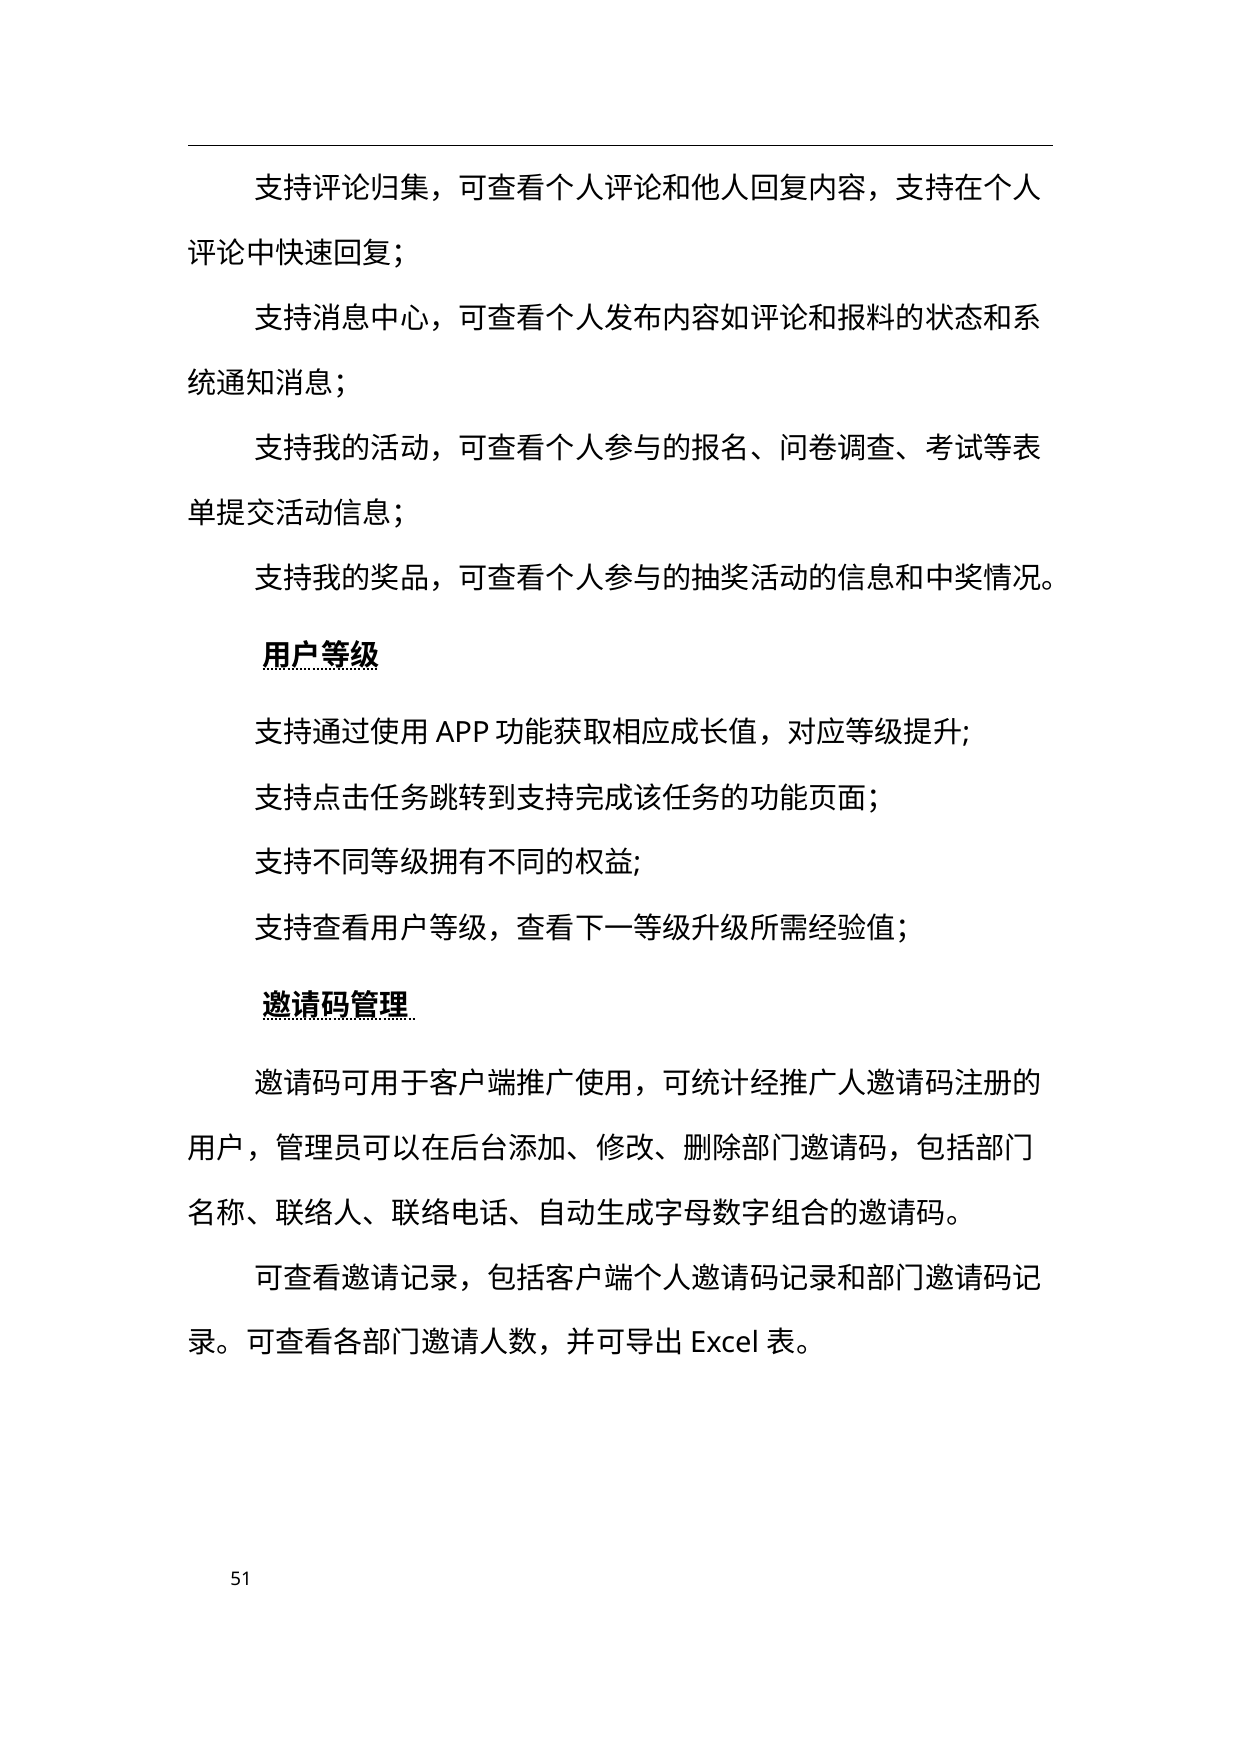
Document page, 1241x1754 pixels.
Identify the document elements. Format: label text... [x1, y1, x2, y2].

text 可查看邀请记录，包括客户端个人邀请码记录和部门邀请码记录。可查看各部门邀请人数，并可导出 Excel 表。 [187, 1243, 1053, 1373]
subtitle 邀请码管理 [262, 970, 1053, 1035]
text 支持查看用户等级，查看下一等级升级所需经验值； [187, 893, 1053, 958]
text 支持点击任务跳转到支持完成该任务的功能页面； [187, 763, 1053, 828]
text 邀请码可用于客户端推广使用，可统计经推广人邀请码注册的用户，管理员可以在后台添加、修改、删除部门邀请码，包括部门名称、联络人、联络电话、自动生成字母数字组合的邀请码。 [187, 1048, 1053, 1243]
text 支持我的奖品，可查看个人参与的抽奖活动的信息和中奖情况。 [187, 543, 1053, 608]
text 支持消息中心，可查看个人发布内容如评论和报料的状态和系统通知消息； [187, 283, 1053, 413]
text 支持我的活动，可查看个人参与的报名、问卷调查、考试等表单提交活动信息； [187, 413, 1053, 543]
subtitle 用户等级 [262, 620, 1053, 685]
text 支持通过使用 APP功能获取相应成长值，对应等级提升; [187, 698, 1053, 763]
text 支持评论归集，可查看个人评论和他人回复内容，支持在个人评论中快速回复； [187, 153, 1053, 283]
text 支持不同等级拥有不同的权益; [187, 828, 1053, 893]
